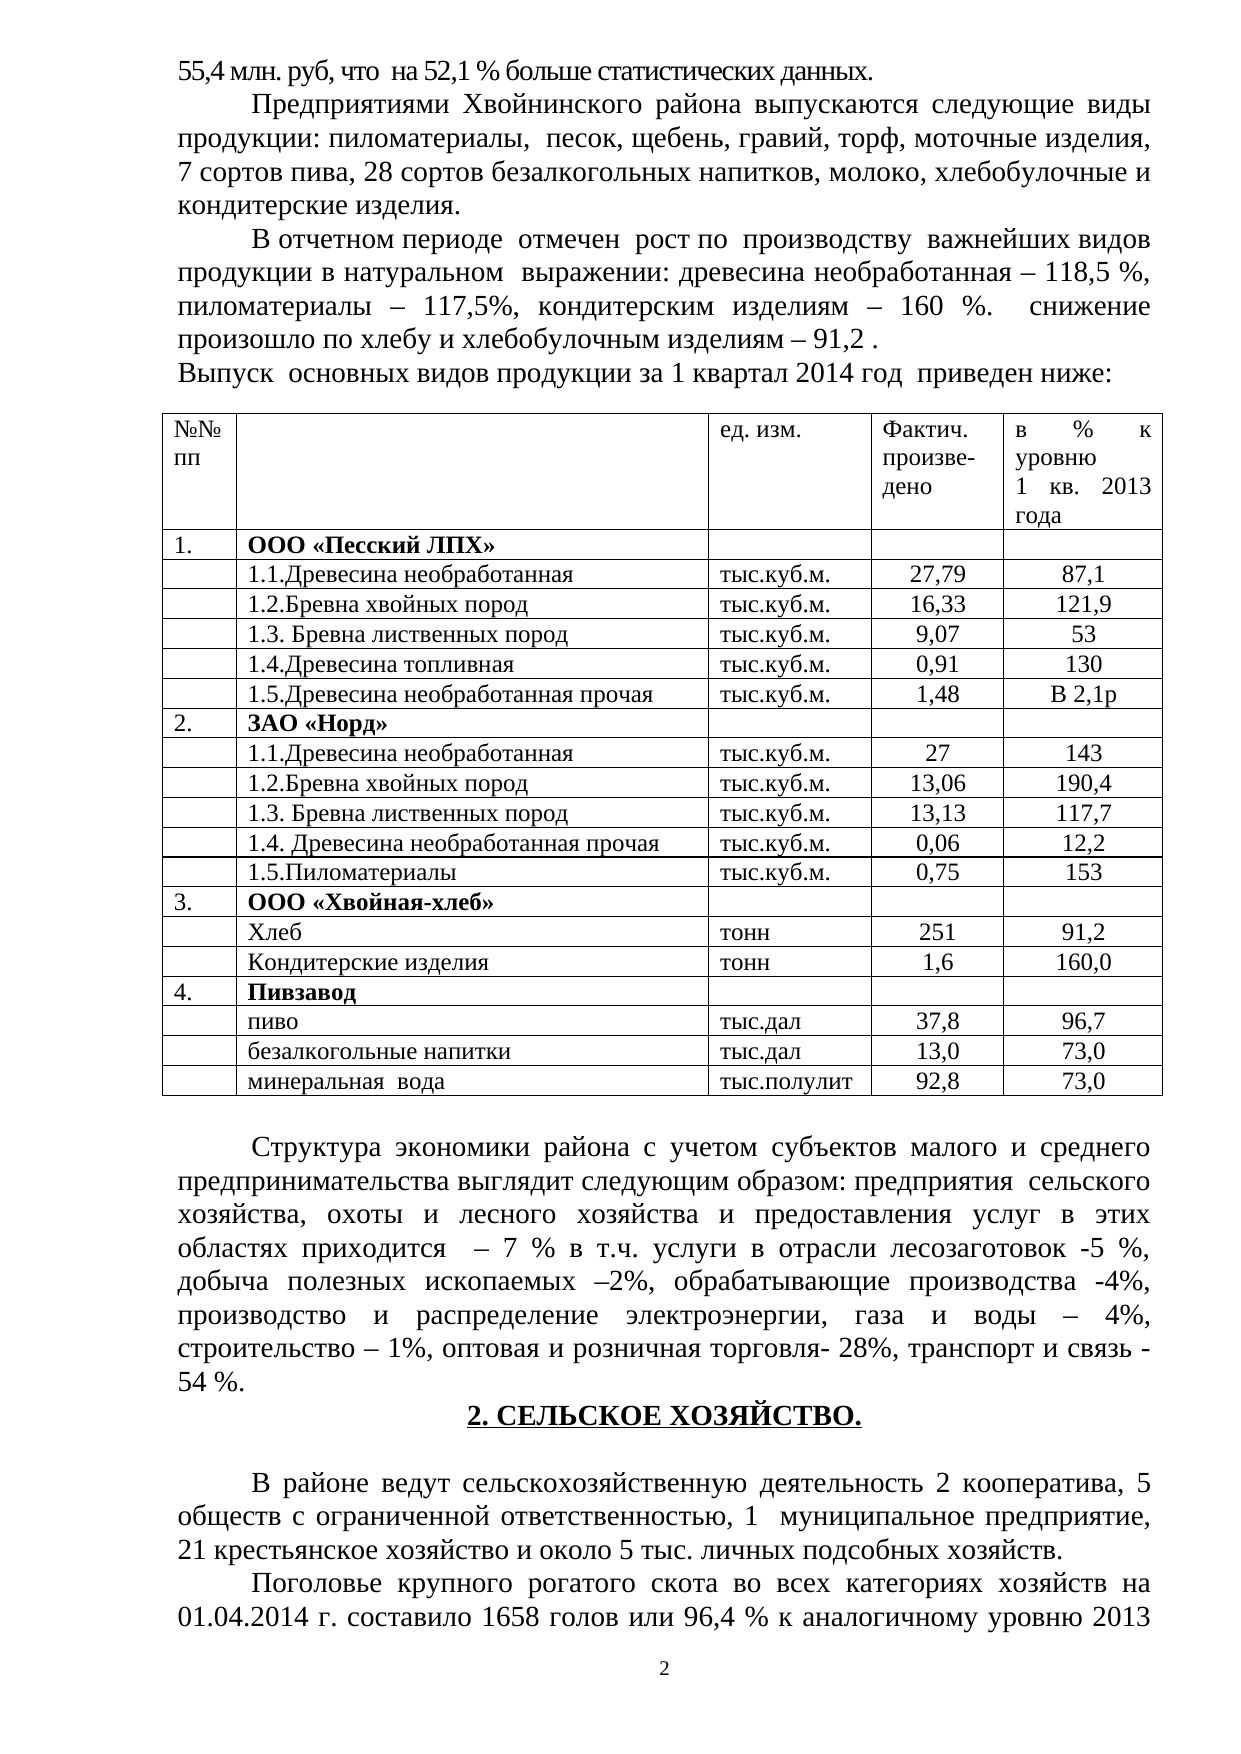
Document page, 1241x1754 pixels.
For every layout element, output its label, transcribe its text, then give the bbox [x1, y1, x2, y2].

table_cell [163, 1066, 174, 1095]
table_cell [225, 1036, 236, 1065]
table_cell [1004, 887, 1015, 916]
table_cell [163, 649, 174, 678]
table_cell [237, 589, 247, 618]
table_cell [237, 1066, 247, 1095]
table_cell [163, 858, 174, 886]
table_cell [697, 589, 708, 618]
table_cell [1152, 530, 1162, 558]
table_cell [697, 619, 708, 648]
table_cell [1152, 977, 1162, 1005]
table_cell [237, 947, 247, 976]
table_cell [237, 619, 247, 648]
table_cell [709, 709, 720, 737]
text Предприятиями Хвойнинского района выпускаются следующие виды продукции: пиломатериалы, песок, щебень, гравий, торф, моточные изделия, 7 сортов пива, 28 сортов безалкогольных напитков, молоко, хлебобулочные и кондитерские изделия. [177, 87, 1152, 221]
table_cell [872, 887, 882, 916]
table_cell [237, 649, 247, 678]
table_cell [225, 828, 236, 856]
table_cell [225, 1066, 236, 1095]
table_cell [163, 1006, 174, 1035]
text Выпуск основных видов продукции за 1 квартал 2014 год приведен ниже: [177, 355, 1152, 388]
table_cell [993, 709, 1003, 737]
table_header [237, 414, 708, 529]
table_cell [872, 530, 882, 558]
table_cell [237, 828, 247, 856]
table_cell [225, 589, 236, 618]
table_cell [225, 947, 236, 976]
table_cell [163, 947, 174, 976]
table_cell [225, 798, 236, 827]
table_cell [993, 977, 1003, 1005]
table_cell [163, 917, 174, 946]
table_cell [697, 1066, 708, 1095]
table_cell [225, 560, 236, 588]
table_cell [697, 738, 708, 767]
table_cell [860, 887, 871, 916]
table_cell [709, 887, 720, 916]
table_cell [860, 977, 871, 1005]
table_cell [163, 828, 174, 856]
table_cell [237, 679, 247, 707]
table_cell [163, 768, 174, 797]
table_cell [163, 738, 174, 767]
table_cell [872, 709, 882, 737]
table_cell [163, 1036, 174, 1065]
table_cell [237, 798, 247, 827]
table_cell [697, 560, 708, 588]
table_cell [709, 530, 720, 558]
text В районе ведут сельскохозяйственную деятельность 2 кооператива, 5 обществ с ограниченной ответственностью, 1 муниципальное предприятие, 21 крестьянское хозяйство и около 5 тыс. личных подсобных хозяйств. [177, 1465, 1152, 1565]
table_cell [993, 530, 1003, 558]
table_cell [709, 977, 720, 1005]
table_cell [1004, 709, 1015, 737]
table_cell [1152, 887, 1162, 916]
text 2. СЕЛЬСКОЕ ХОЗЯЙСТВО. [177, 1398, 1152, 1431]
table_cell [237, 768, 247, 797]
table_cell [225, 738, 236, 767]
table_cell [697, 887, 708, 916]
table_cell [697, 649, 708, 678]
table_cell [225, 619, 236, 648]
table_cell [163, 798, 174, 827]
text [177, 53, 1152, 87]
text Структура экономики района с учетом субъектов малого и среднего предпринимательства выглядит следующим образом: предприятия сельского хозяйства, охоты и лесного хозяйства и предоставления услуг в этих областях приходится – 7 % в т.ч. услуги в отрасли лесозаготовок -5 %, добыча полезных ископаемых –2%, обрабатывающие производства -4%, производство и распределение электроэнергии, газа и воды – 4%, строительство – 1%, оптовая и розничная торговля- 28%, транспорт и связь -54 %. [177, 1129, 1152, 1398]
table_cell [860, 709, 871, 737]
table_cell [872, 977, 882, 1005]
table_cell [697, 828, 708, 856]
table_cell [163, 679, 174, 707]
table_cell [225, 1006, 236, 1035]
table_header Фактич. произве-дено [872, 414, 1003, 529]
table_cell [225, 649, 236, 678]
text В отчетном периоде отмечен рост по производству важнейших видов продукции в натуральном выражении: древесина необработанная – 118,5 %, пиломатериалы – 117,5%, кондитерским изделиям – 160 %. снижение произошло по хлебу и хлебобулочным изделиям – 91,2 . [177, 221, 1152, 355]
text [177, 1565, 1152, 1632]
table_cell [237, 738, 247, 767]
table_header ед. изм. [709, 414, 871, 529]
table_cell [225, 679, 236, 707]
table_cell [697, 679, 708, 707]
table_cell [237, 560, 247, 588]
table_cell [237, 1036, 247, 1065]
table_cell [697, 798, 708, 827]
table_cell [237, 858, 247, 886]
table_cell [225, 917, 236, 946]
table_cell [163, 619, 174, 648]
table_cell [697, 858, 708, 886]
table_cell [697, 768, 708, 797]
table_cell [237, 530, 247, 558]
table_cell [993, 887, 1003, 916]
table_cell [163, 560, 174, 588]
table_cell [1004, 530, 1015, 558]
table_cell [1004, 977, 1015, 1005]
table_cell [163, 589, 174, 618]
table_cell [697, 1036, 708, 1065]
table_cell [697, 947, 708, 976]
table_header №№ пп [163, 414, 236, 529]
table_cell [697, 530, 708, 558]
table_cell [225, 858, 236, 886]
table_cell [225, 768, 236, 797]
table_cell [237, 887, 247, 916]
table_cell [1152, 709, 1162, 737]
table_cell [860, 530, 871, 558]
